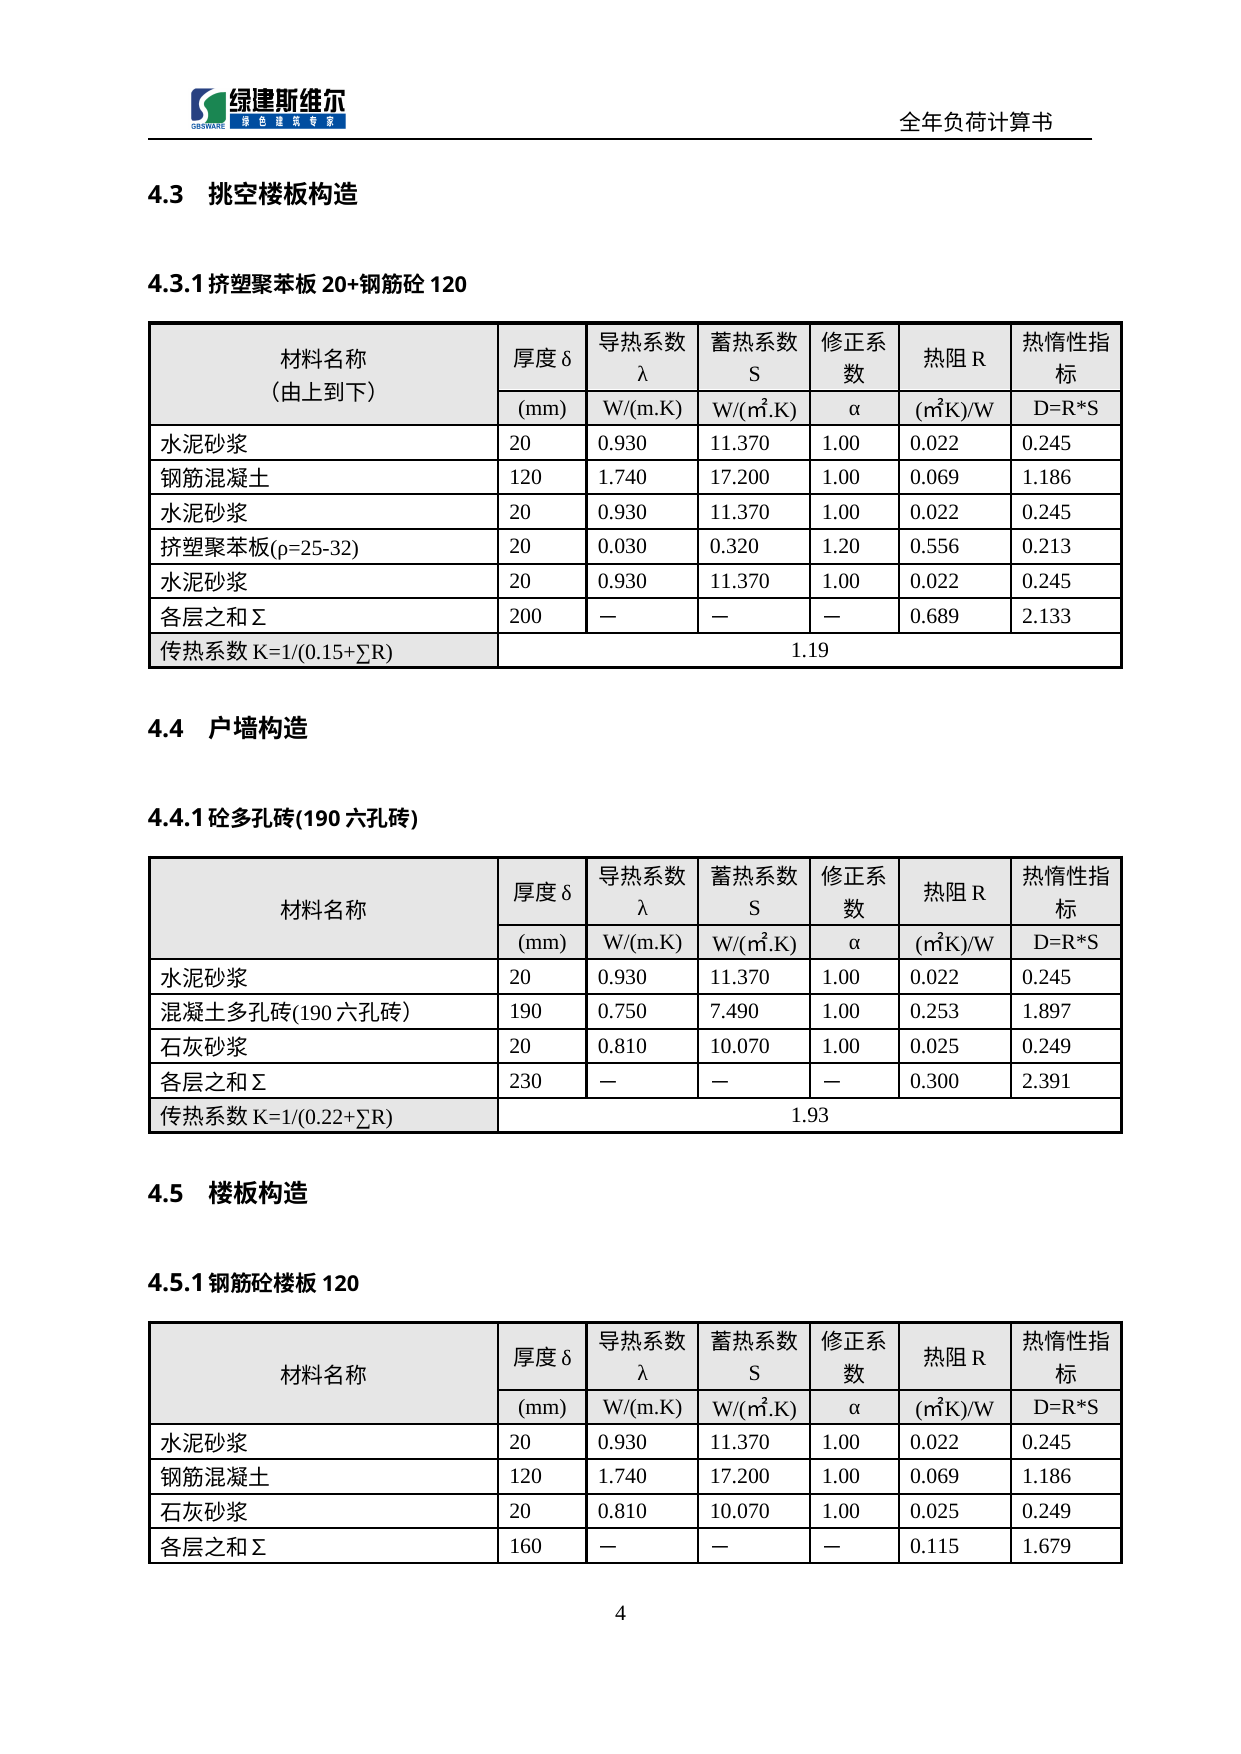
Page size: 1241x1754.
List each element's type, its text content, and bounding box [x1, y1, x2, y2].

table_cell 0.249 [1012, 1030, 1120, 1062]
picture [187, 88, 347, 130]
table_cell 0.022 [900, 1425, 1010, 1458]
table_cell 17.200 [699, 1460, 809, 1492]
table_cell － [699, 1064, 809, 1097]
table_cell 各层之和∑ [151, 599, 497, 632]
table_cell 0.689 [900, 599, 1010, 632]
table_cell (㎡K)/W [900, 1391, 1010, 1423]
table_cell － [811, 1064, 898, 1097]
table_cell 0.022 [900, 960, 1010, 993]
table_header 热阻R [900, 325, 1010, 389]
subtitle 户墙构造 [148, 694, 1092, 759]
table_cell 0.069 [900, 1460, 1010, 1492]
table_cell 20 [499, 1425, 585, 1458]
table_header 修正系数 [811, 325, 898, 389]
table_cell 1.00 [811, 565, 898, 597]
table_cell 传热系数K=1/(0.22+∑R) [151, 1099, 497, 1131]
subtitle 钢筋砼楼板120 [148, 1249, 1092, 1314]
table_cell 1.186 [1012, 461, 1120, 493]
table_cell 120 [499, 461, 585, 493]
table_cell W/(m.K) [588, 926, 697, 958]
table_cell 1.00 [811, 426, 898, 459]
table_cell 0.115 [900, 1529, 1010, 1562]
subtitle 砼多孔砖(190六孔砖) [148, 784, 1092, 849]
table_header 修正系数 [811, 859, 898, 924]
table_header 热惰性指标 [1012, 859, 1120, 924]
table_cell 11.370 [699, 495, 809, 528]
table_cell 0.022 [900, 426, 1010, 459]
table_cell 0.025 [900, 1030, 1010, 1062]
table_header 导热系数λ [588, 1324, 697, 1389]
table_cell 11.370 [699, 565, 809, 597]
table_cell 0.249 [1012, 1495, 1120, 1527]
table_cell 20 [499, 1030, 585, 1062]
table_cell 0.300 [900, 1064, 1010, 1097]
table_cell 0.245 [1012, 565, 1120, 597]
table_cell － [811, 599, 898, 632]
table_cell (mm) [499, 1391, 585, 1423]
table_cell 水泥砂浆 [151, 960, 497, 993]
table_cell 0.320 [699, 530, 809, 562]
table_cell 200 [499, 599, 585, 632]
table_cell 0.930 [588, 565, 697, 597]
table_cell 10.070 [699, 1030, 809, 1062]
table_header 厚度δ [499, 1324, 585, 1389]
table_cell 0.750 [588, 995, 697, 1027]
table_header 热惰性指标 [1012, 325, 1120, 389]
table_cell D=R*S [1012, 1391, 1120, 1423]
table_cell 1.00 [811, 1495, 898, 1527]
table_cell 0.022 [900, 565, 1010, 597]
table_cell 0.022 [900, 495, 1010, 528]
table_cell 0.030 [588, 530, 697, 562]
table_cell 0.245 [1012, 960, 1120, 993]
subtitle 挤塑聚苯板20+钢筋砼120 [148, 250, 1092, 315]
table_cell 水泥砂浆 [151, 565, 497, 597]
table_cell W/(㎡.K) [699, 926, 809, 958]
table_header 蓄热系数S [699, 1324, 809, 1389]
table_cell 1.740 [588, 1460, 697, 1492]
table_header 蓄热系数S [699, 859, 809, 924]
table_cell 0.556 [900, 530, 1010, 562]
table_cell 各层之和∑ [151, 1529, 497, 1562]
table_cell α [811, 392, 898, 424]
table_cell 20 [499, 495, 585, 528]
table_header 热阻R [900, 859, 1010, 924]
table_cell 20 [499, 426, 585, 459]
table_cell 160 [499, 1529, 585, 1562]
table_cell － [588, 1529, 697, 1562]
table_cell 钢筋混凝土 [151, 1460, 497, 1492]
table_cell 0.245 [1012, 1425, 1120, 1458]
table_cell 1.20 [811, 530, 898, 562]
table_cell 1.00 [811, 960, 898, 993]
table_cell － [588, 599, 697, 632]
table_cell (mm) [499, 926, 585, 958]
table_cell W/(m.K) [588, 392, 697, 424]
table_cell 20 [499, 530, 585, 562]
table_header 材料名称 [151, 859, 497, 958]
table_cell 0.810 [588, 1030, 697, 1062]
table_cell 1.00 [811, 495, 898, 528]
table_cell 钢筋混凝土 [151, 461, 497, 493]
table_cell － [811, 1529, 898, 1562]
table_header 厚度δ [499, 859, 585, 924]
table_cell 1.186 [1012, 1460, 1120, 1492]
table_cell 1.19 [499, 634, 1120, 666]
table_cell 20 [499, 960, 585, 993]
table_cell － [699, 599, 809, 632]
table_cell (㎡K)/W [900, 392, 1010, 424]
table_cell 0.930 [588, 426, 697, 459]
table_cell － [699, 1529, 809, 1562]
table_cell W/(m.K) [588, 1391, 697, 1423]
table_cell 0.810 [588, 1495, 697, 1527]
table_cell 混凝土多孔砖(190六孔砖） [151, 995, 497, 1027]
table_cell 20 [499, 565, 585, 597]
table_cell 1.00 [811, 1030, 898, 1062]
table_cell 0.213 [1012, 530, 1120, 562]
table_cell 1.00 [811, 995, 898, 1027]
table_cell 2.133 [1012, 599, 1120, 632]
table_cell 0.930 [588, 960, 697, 993]
table_cell 1.897 [1012, 995, 1120, 1027]
subtitle 楼板构造 [148, 1159, 1092, 1224]
table_cell D=R*S [1012, 392, 1120, 424]
table_cell 120 [499, 1460, 585, 1492]
table_cell 10.070 [699, 1495, 809, 1527]
table_cell 0.069 [900, 461, 1010, 493]
table_cell 水泥砂浆 [151, 426, 497, 459]
table_cell 230 [499, 1064, 585, 1097]
table_cell 1.93 [499, 1099, 1120, 1131]
table_header 蓄热系数S [699, 325, 809, 389]
table_header 导热系数λ [588, 859, 697, 924]
table_cell 20 [499, 1495, 585, 1527]
table_cell 190 [499, 995, 585, 1027]
table_header 热惰性指标 [1012, 1324, 1120, 1389]
table_cell W/(㎡.K) [699, 1391, 809, 1423]
table_cell 11.370 [699, 960, 809, 993]
table_cell 1.740 [588, 461, 697, 493]
table_cell 1.00 [811, 1425, 898, 1458]
table_header 材料名称 （由上到下） [151, 325, 497, 424]
table_cell 挤塑聚苯板(ρ=25-32) [151, 530, 497, 562]
table_cell 各层之和∑ [151, 1064, 497, 1097]
table_cell 1.679 [1012, 1529, 1120, 1562]
table_cell 石灰砂浆 [151, 1495, 497, 1527]
table_cell 0.245 [1012, 495, 1120, 528]
table_cell 水泥砂浆 [151, 495, 497, 528]
table_cell 2.391 [1012, 1064, 1120, 1097]
table_cell 水泥砂浆 [151, 1425, 497, 1458]
table_header 导热系数λ [588, 325, 697, 389]
table_cell 11.370 [699, 1425, 809, 1458]
table_cell － [588, 1064, 697, 1097]
table_cell 0.025 [900, 1495, 1010, 1527]
table_header 厚度δ [499, 325, 585, 389]
subtitle 挑空楼板构造 [148, 160, 1092, 225]
table_cell (mm) [499, 392, 585, 424]
table_cell D=R*S [1012, 926, 1120, 958]
table_cell α [811, 1391, 898, 1423]
table_cell 0.245 [1012, 426, 1120, 459]
table_cell 0.253 [900, 995, 1010, 1027]
table_cell 0.930 [588, 495, 697, 528]
table_cell W/(㎡.K) [699, 392, 809, 424]
table_cell 传热系数K=1/(0.15+∑R) [151, 634, 497, 666]
table_cell 石灰砂浆 [151, 1030, 497, 1062]
table_cell (㎡K)/W [900, 926, 1010, 958]
table_cell 7.490 [699, 995, 809, 1027]
table_cell 1.00 [811, 461, 898, 493]
table_header 修正系数 [811, 1324, 898, 1389]
table_cell α [811, 926, 898, 958]
table_cell 17.200 [699, 461, 809, 493]
table_header 热阻R [900, 1324, 1010, 1389]
table_header 材料名称 [151, 1324, 497, 1423]
table_cell 11.370 [699, 426, 809, 459]
table_cell 0.930 [588, 1425, 697, 1458]
table_cell 1.00 [811, 1460, 898, 1492]
